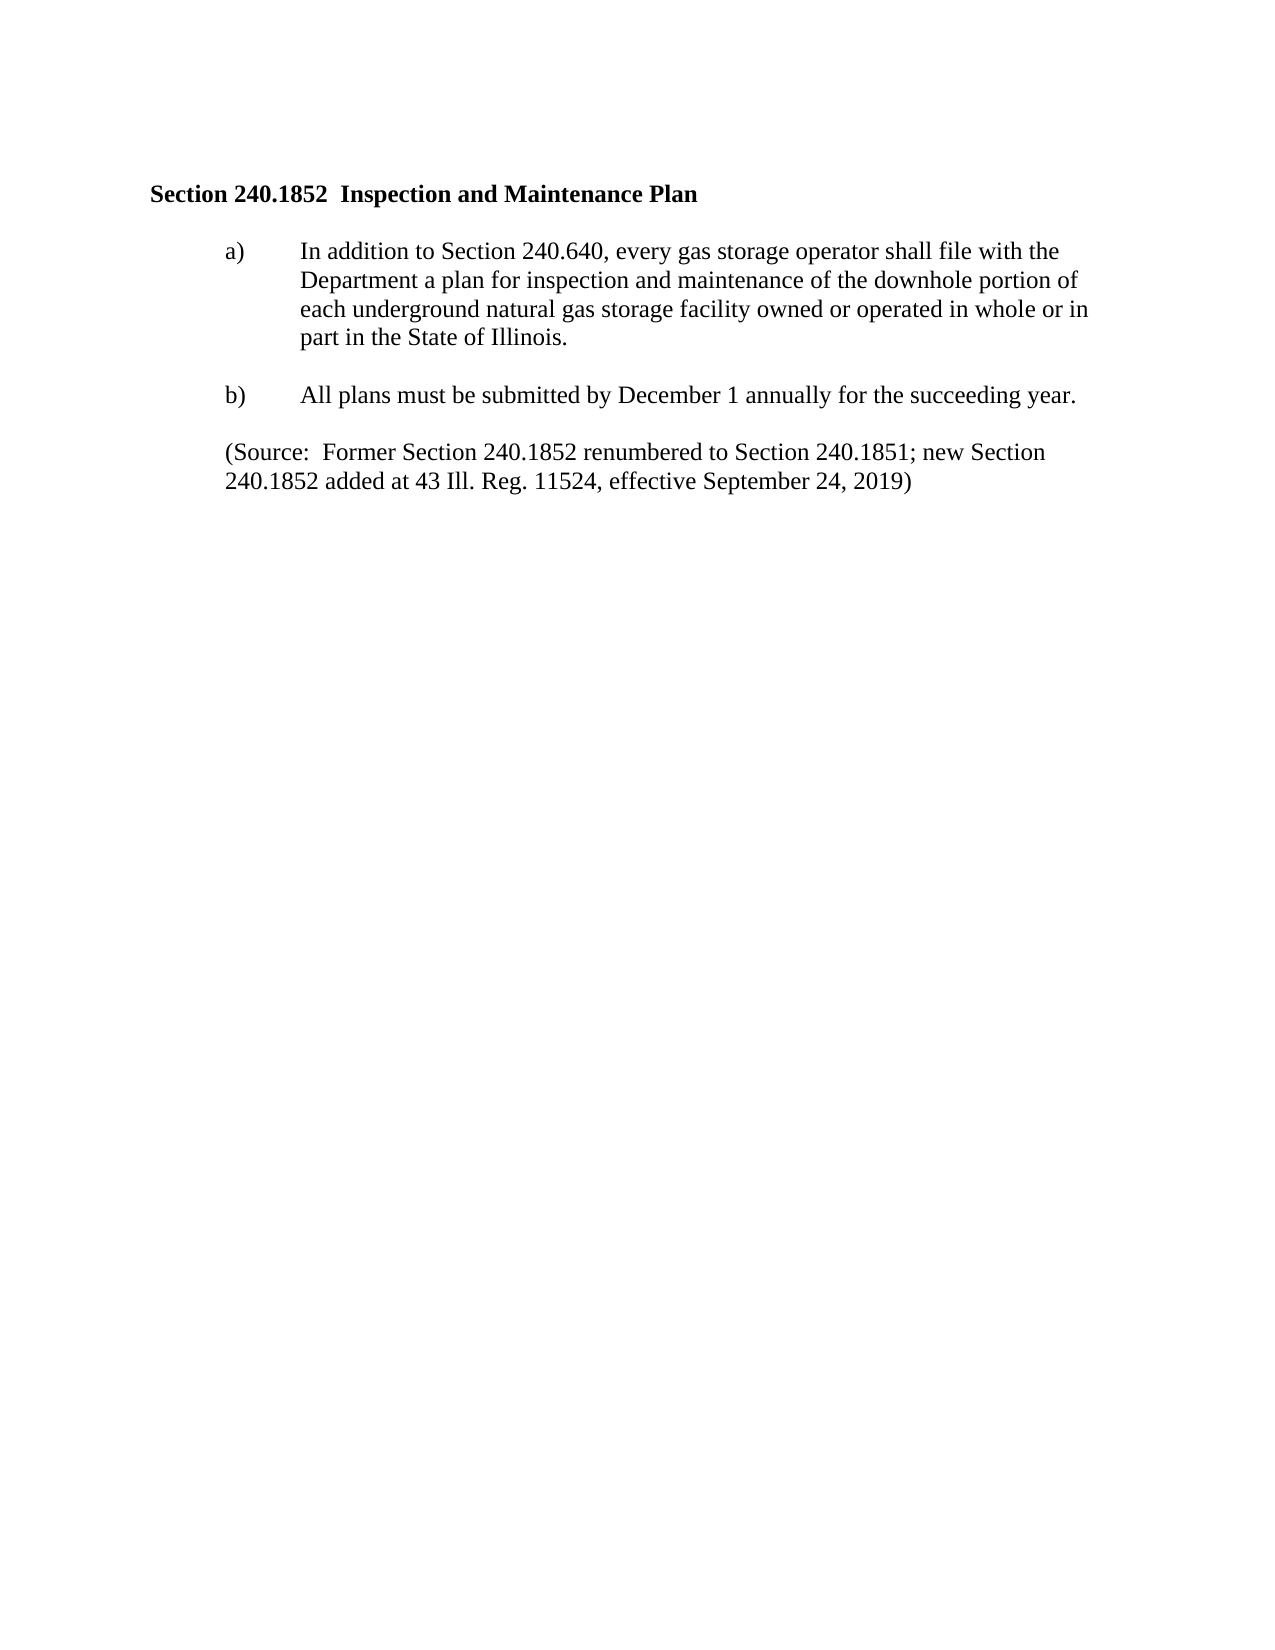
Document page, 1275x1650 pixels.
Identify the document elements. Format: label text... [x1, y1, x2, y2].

text (Source: Former Section 240.1852 renumbered to Section 240.1851; new Section 240.1852 added at 43 Ill. Reg. 11524, effective September 24, 2019) [225, 437, 1125, 495]
text b) All plans must be submitted by December 1 annually for the succeeding year. [225, 380, 1125, 409]
text a) In addition to Section 240.640, every gas storage operator shall file with the Department a plan for inspection and maintenance of the downhole portion of each underground natural gas storage facility owned or operated in whole or in part in the State of Illinois. [225, 236, 1125, 351]
text Section 240.1852 Inspection and Maintenance Plan [150, 179, 1125, 207]
